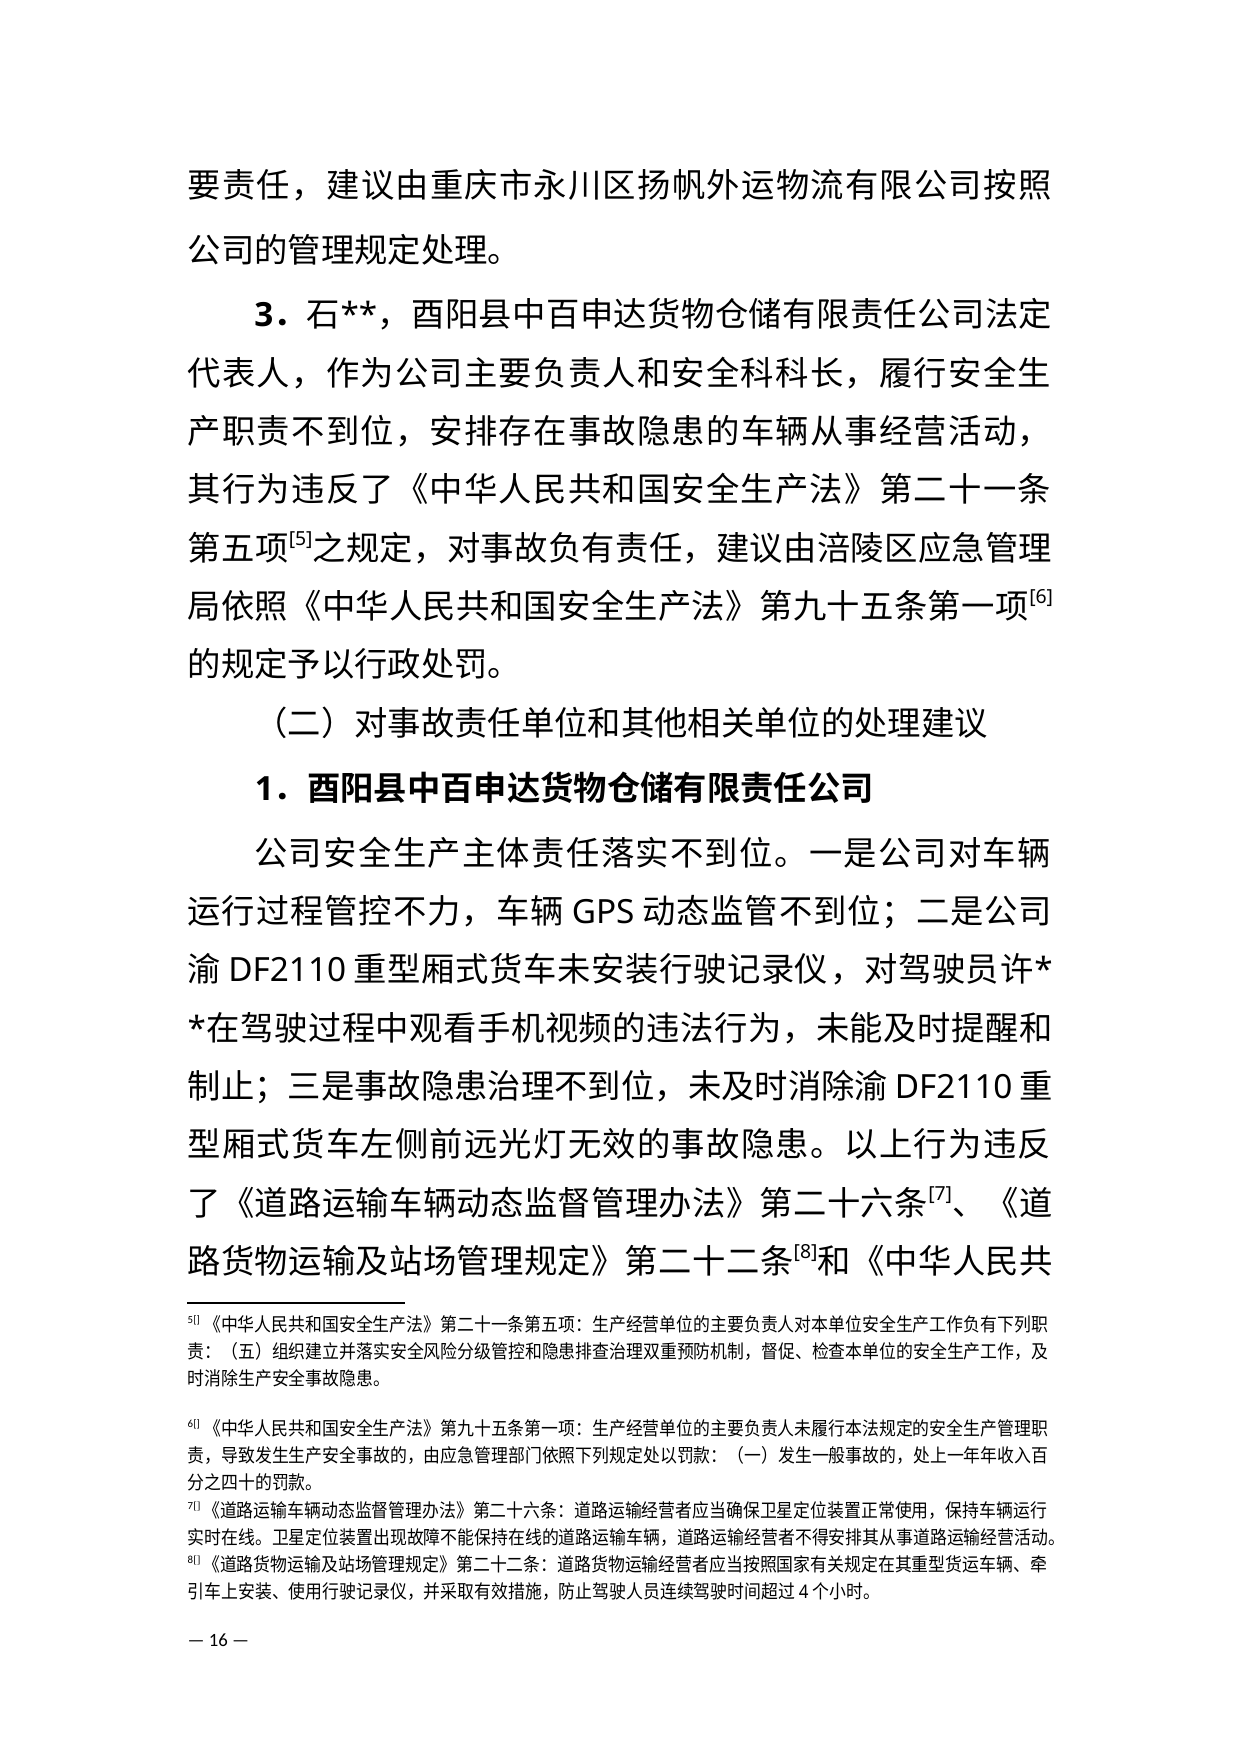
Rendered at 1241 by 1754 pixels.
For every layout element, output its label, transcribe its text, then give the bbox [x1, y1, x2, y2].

list 石**，酉阳县中百申达货物仓储有限责任公司法定代表人，作为公司主要负责人和安全科科长，履行安全生产职责不到位，安排存在事故隐患的车辆从事经营活动，其行为违反了《中华人民共和国安全生产法》第二十一条第五项[]之规定，对事故负有责任，建议由涪陵区应急管理局依照《中华人民共和国安全生产法》第九十五条第一项[]的规定予以行政处罚。 [187, 280, 1053, 688]
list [187, 150, 1053, 280]
list 酉阳县中百申达货物仓储有限责任公司 [187, 753, 1053, 818]
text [187, 818, 1053, 1285]
list 对事故责任单位和其他相关单位的处理建议 [187, 688, 1053, 753]
